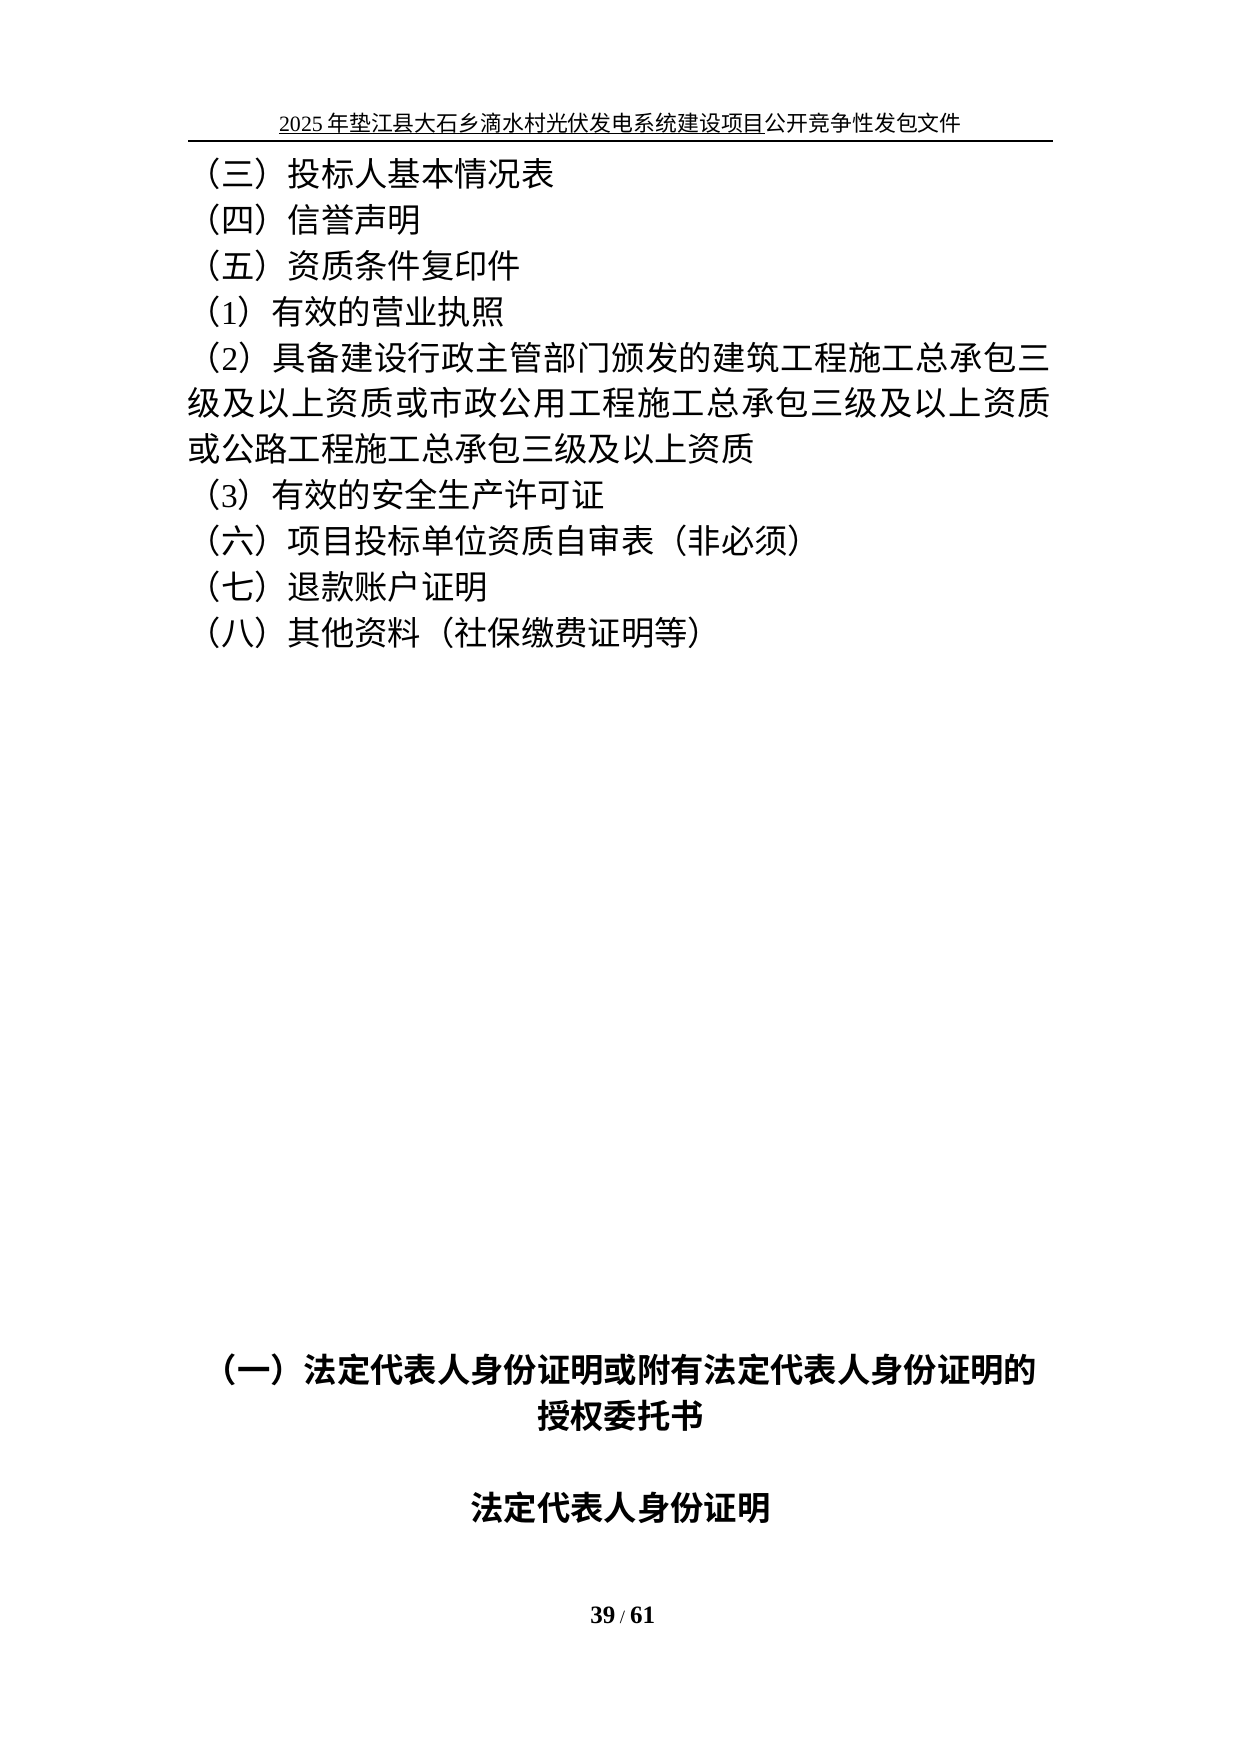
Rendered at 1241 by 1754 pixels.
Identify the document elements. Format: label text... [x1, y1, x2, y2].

text （2）具备建设行政主管部门颁发的建筑工程施工总承包三级及以上资质或市政公用工程施工总承包三级及以上资质或公路工程施工总承包三级及以上资质 [187, 333, 1053, 471]
text （八）其他资料（社保缴费证明等） [187, 608, 1053, 654]
text （五）资质条件复印件 [187, 242, 1053, 287]
text （3）有效的安全生产许可证 [187, 471, 1053, 517]
text （一）法定代表人身份证明或附有法定代表人身份证明的授权委托书 [187, 1346, 1053, 1437]
text （三）投标人基本情况表 [187, 150, 1053, 196]
text （1）有效的营业执照 [187, 287, 1053, 333]
text （四）信誉声明 [187, 196, 1053, 242]
text 法定代表人身份证明 [187, 1483, 1053, 1529]
text （六）项目投标单位资质自审表（非必须） [187, 517, 1053, 562]
text （七）退款账户证明 [187, 562, 1053, 608]
